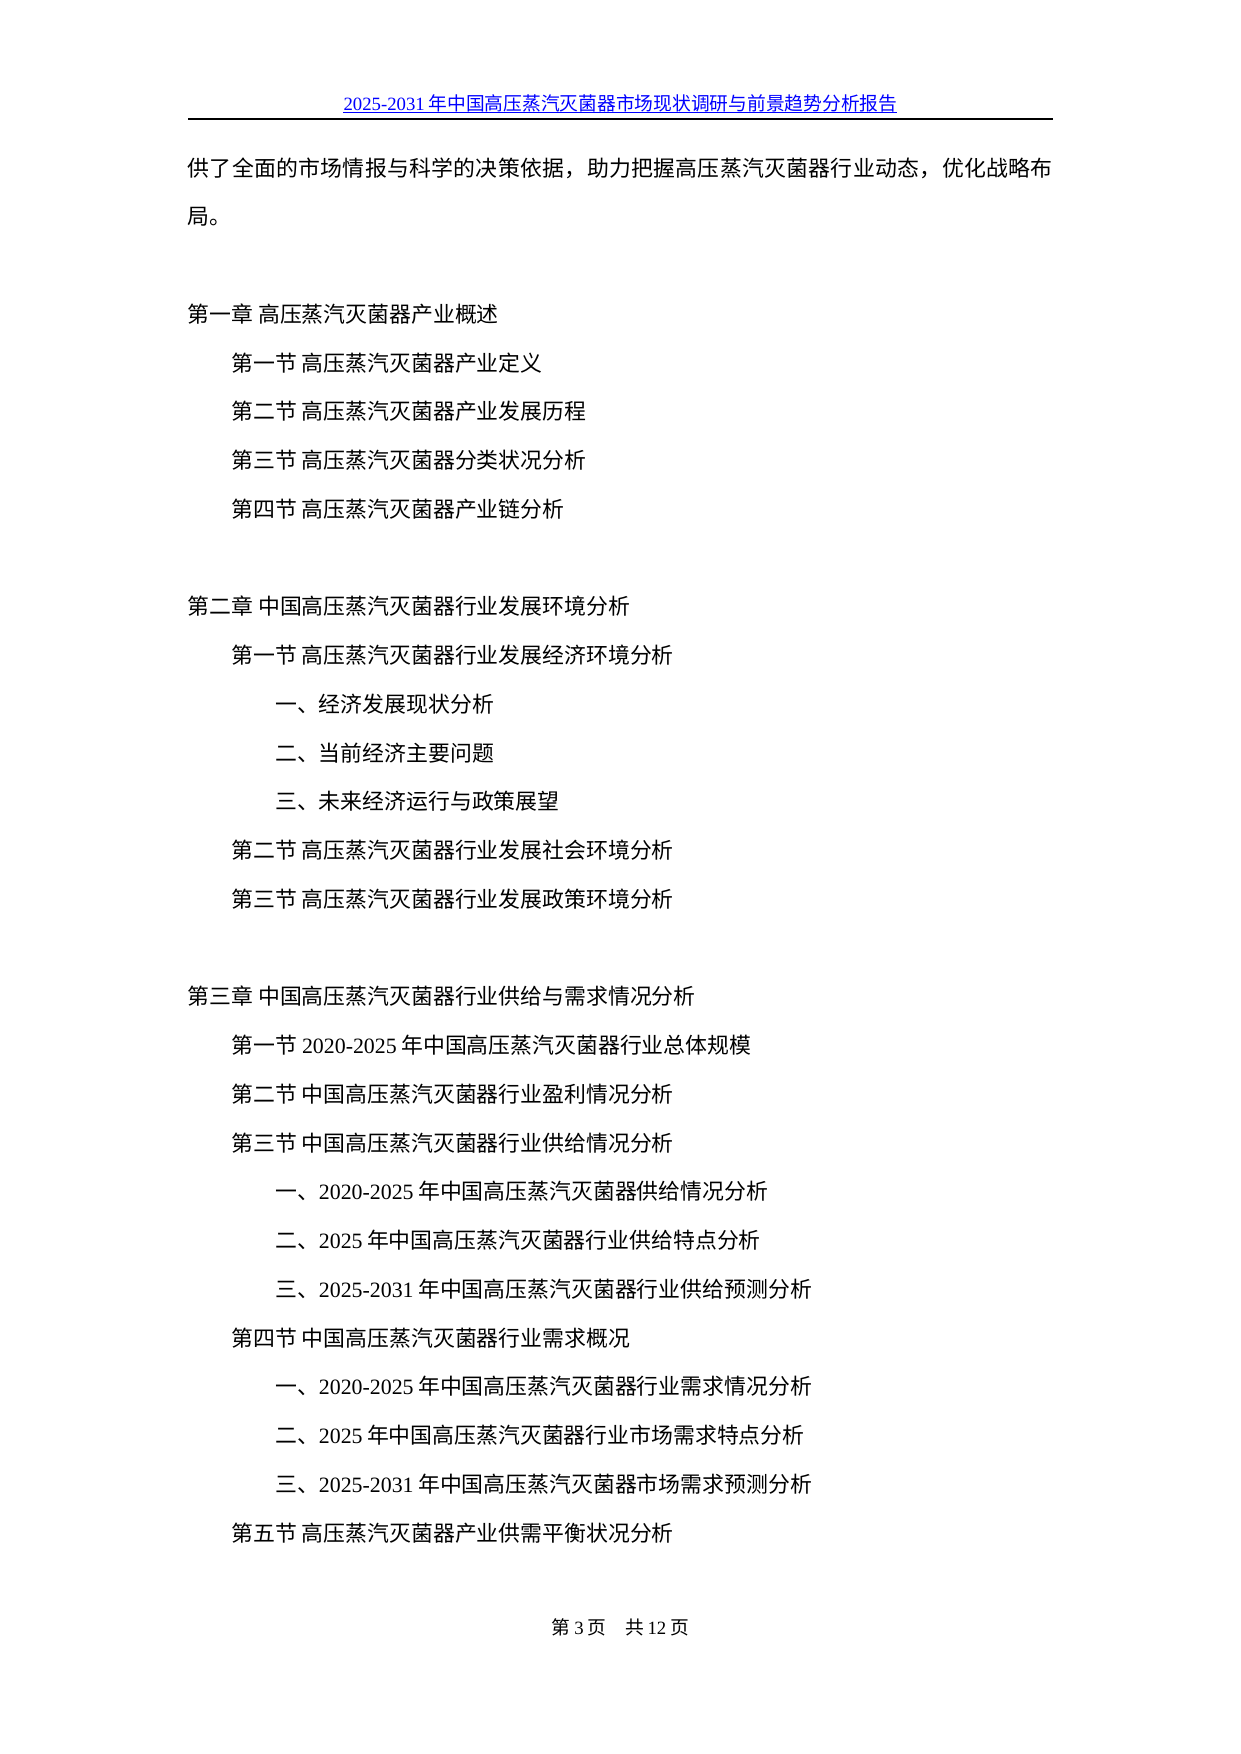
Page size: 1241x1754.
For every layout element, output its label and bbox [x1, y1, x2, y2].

text [187, 150, 1053, 1548]
